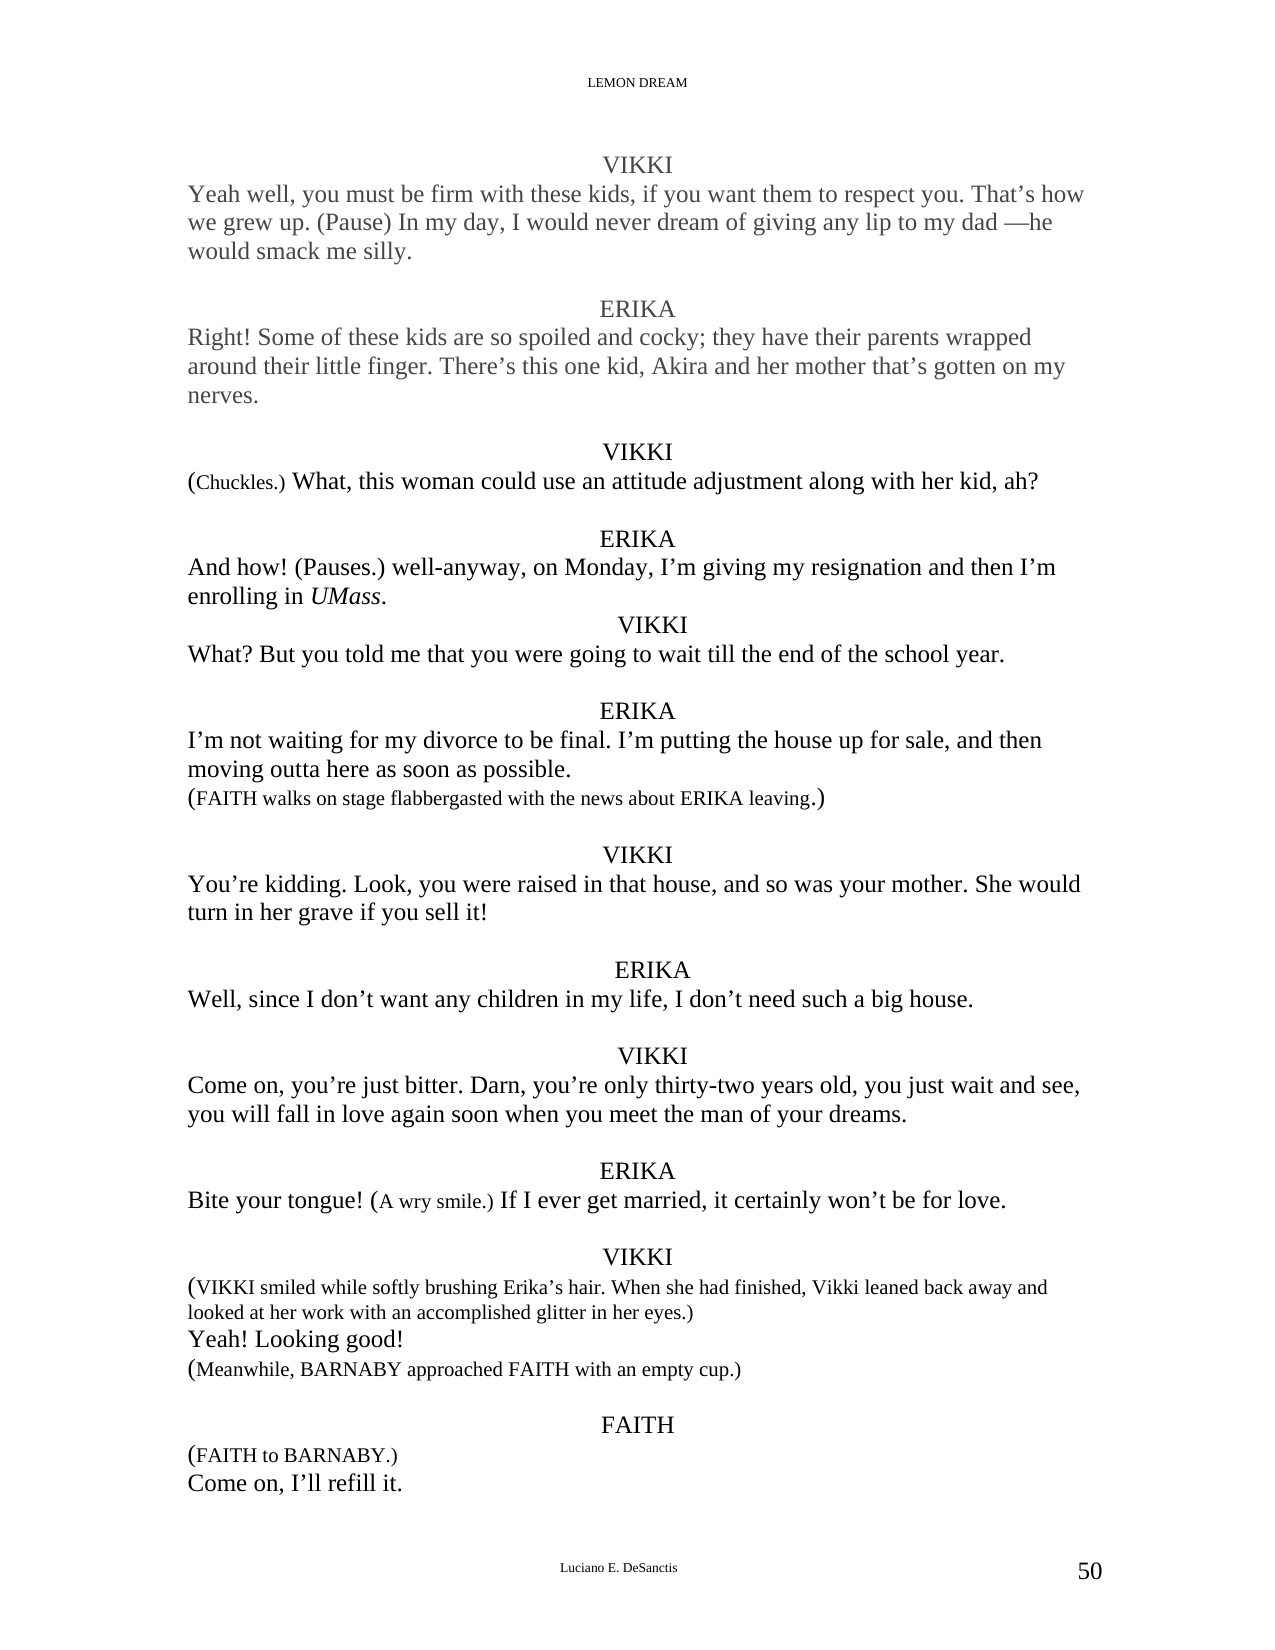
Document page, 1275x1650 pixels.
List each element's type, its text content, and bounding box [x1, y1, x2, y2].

text VIKKI [187, 1242, 1087, 1271]
text VIKKI [187, 150, 1087, 179]
text I’m not waiting for my divorce to be final. I’m putting the house up for sale, and then moving outta here as soon as possible. [187, 725, 1087, 782]
text What? But you told me that you were going to wait till the end of the school year. [187, 639, 1087, 667]
text VIKKI [187, 610, 1087, 639]
text VIKKI [187, 1041, 1087, 1070]
text ERIKA [187, 294, 1087, 322]
text ERIKA [187, 696, 1087, 725]
text ERIKA [187, 1156, 1087, 1185]
text Come on, I’ll refill it. [187, 1468, 1087, 1497]
text (FAITH to BARNABY.) [187, 1439, 1087, 1468]
text VIKKI [187, 437, 1087, 466]
text Yeah! Looking good! [187, 1324, 1087, 1353]
text (Meanwhile, BARNABY approached FAITH with an empty cup.) [187, 1353, 1087, 1382]
text ERIKA [187, 524, 1087, 552]
text Right! Some of these kids are so spoiled and cocky; they have their parents wrapped around their little finger. There’s this one kid, Akira and her mother that’s gotten on my nerves. [187, 322, 1087, 409]
text You’re kidding. Look, you were raised in that house, and so was your mother. She would turn in her grave if you sell it! [187, 869, 1087, 926]
text (FAITH walks on stage flabbergasted with the news about ERIKA leaving.) [187, 782, 1087, 811]
text Yeah well, you must be firm with these kids, if you want them to respect you. That’s how we grew up. (Pause) In my day, I would never dream of giving any lip to my dad —he would smack me silly. [187, 179, 1087, 265]
text Well, since I don’t want any children in my life, I don’t need such a big house. [187, 984, 1087, 1012]
text (Chuckles.) What, this woman could use an attitude adjustment along with her kid, ah? [187, 466, 1087, 495]
text Bite your tongue! (A wry smile.) If I ever get married, it certainly won’t be for love. [187, 1185, 1087, 1214]
text Come on, you’re just bitter. Darn, you’re only thirty-two years old, you just wait and see, you will fall in love again soon when you meet the man of your dreams. [187, 1070, 1087, 1127]
text VIKKI [187, 840, 1087, 869]
text (VIKKI smiled while softly brushing Erika’s hair. When she had finished, Vikki leaned back away and looked at her work with an accomplished glitter in her eyes.) [187, 1271, 1087, 1324]
text And how! (Pauses.) well-anyway, on Monday, I’m giving my resignation and then I’m enrolling in UMass. [187, 552, 1087, 610]
text FAITH [187, 1410, 1087, 1439]
text ERIKA [187, 955, 1087, 984]
